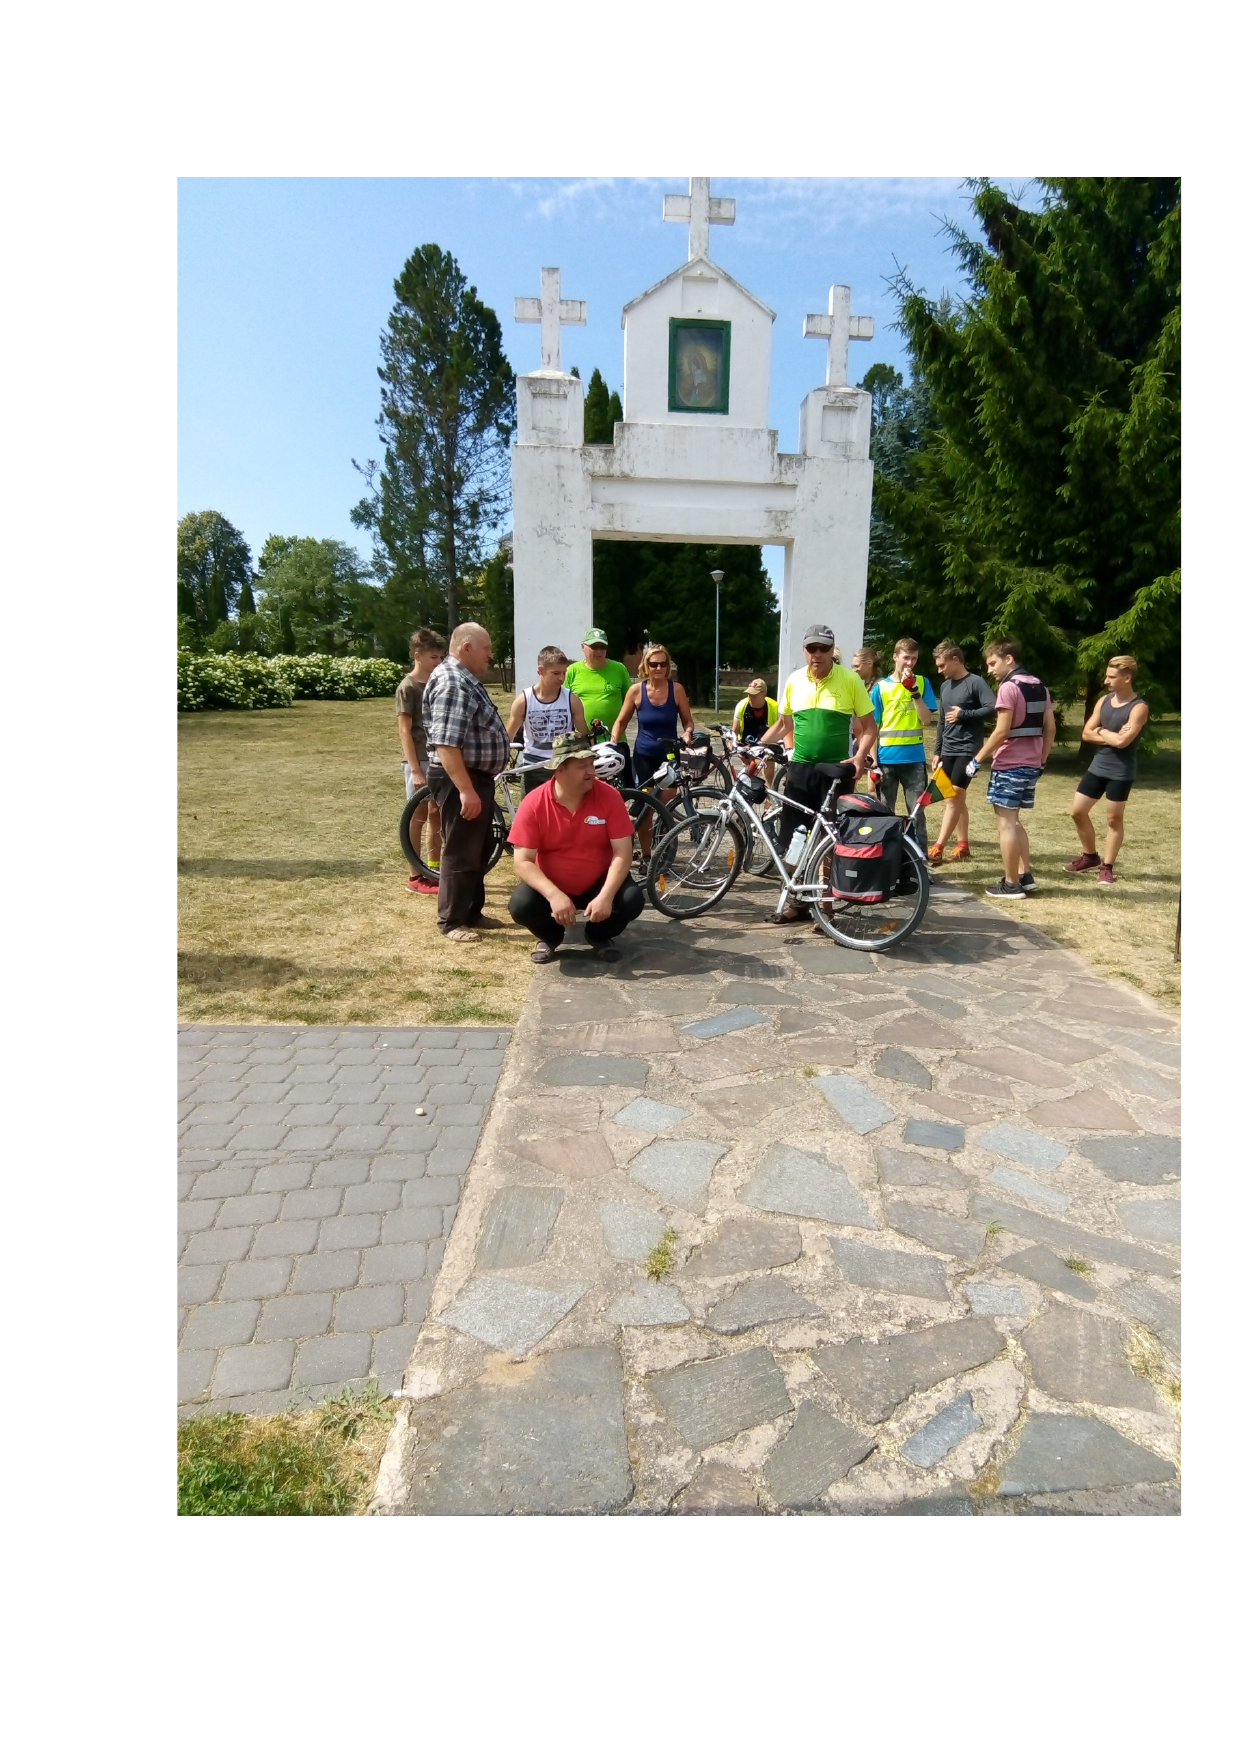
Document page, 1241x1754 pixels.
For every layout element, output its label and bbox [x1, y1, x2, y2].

picture [177, 177, 1182, 1516]
